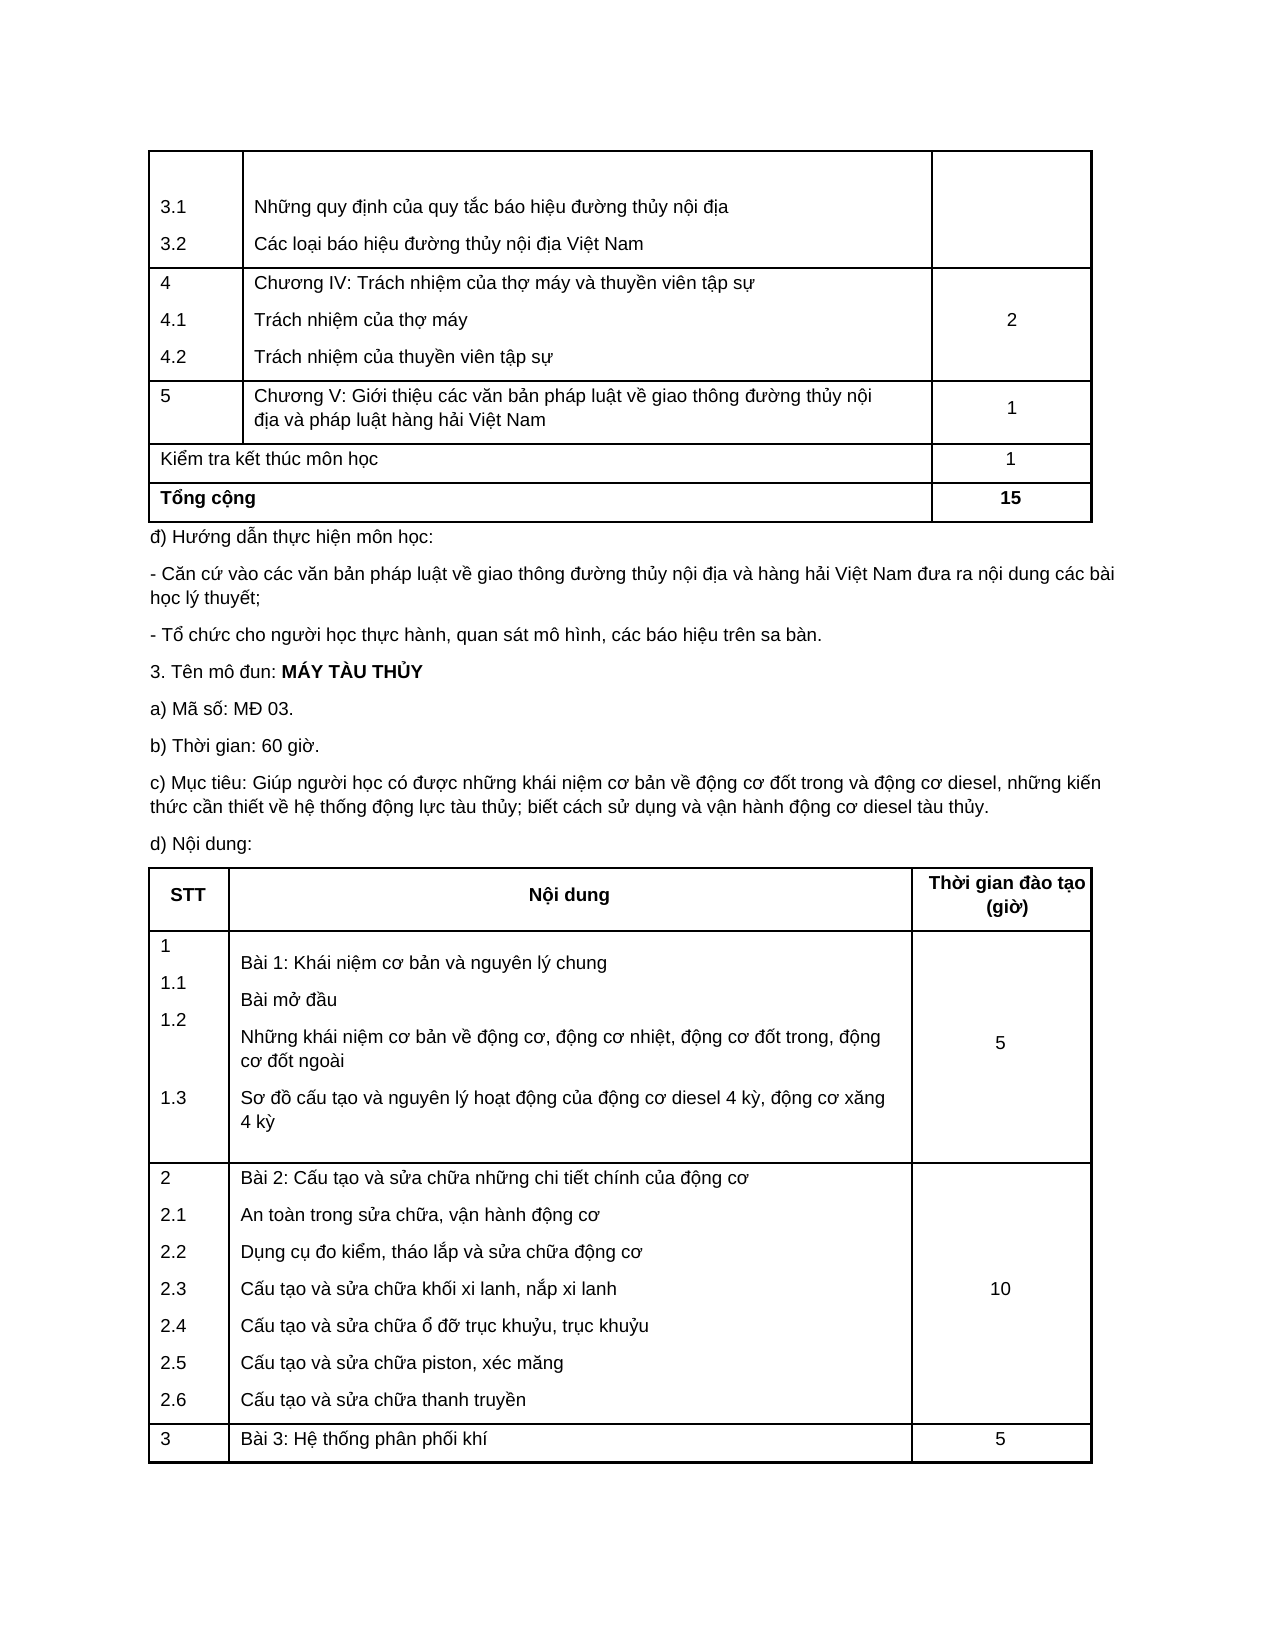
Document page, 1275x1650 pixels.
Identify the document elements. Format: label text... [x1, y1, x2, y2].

table_cell 5 [913, 932, 1090, 1162]
table_cell 3 3.1 3.2 [150, 152, 242, 267]
table_cell 10 [913, 1164, 1090, 1422]
table_cell 1 [933, 445, 1090, 482]
table_cell Kiểm tra kết thúc môn học [150, 445, 931, 482]
table_header Thời gian đào tạo (giờ) [913, 869, 1090, 930]
text c) Mục tiêu: Giúp người học có được những khái niệm cơ bản về động cơ đốt trong và động cơ diesel, những kiến thức cần thiết về hệ thống động lực tàu thủy; biết cách sử dụng và vận hành động cơ diesel tàu thủy. [150, 769, 1122, 817]
text - Tổ chức cho người học thực hành, quan sát mô hình, các báo hiệu trên sa bàn. [150, 621, 1122, 646]
table_header STT [150, 869, 228, 930]
table_cell Chương IV: Trách nhiệm của thợ máy và thuyền viên tập sự Trách nhiệm của thợ máy Trách nhiệm của thuyền viên tập sự [244, 269, 931, 380]
table_cell 4 4.1 4.2 [150, 269, 242, 380]
table_cell 5 [933, 152, 1090, 267]
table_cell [150, 1425, 228, 1461]
table_cell 2 2.1 2.2 2.3 2.4 2.5 2.6 [150, 1164, 228, 1422]
table_cell 15 [933, 484, 1090, 521]
text d) Nội dung: [150, 830, 1123, 854]
table_cell Tổng cộng [150, 484, 931, 521]
text b) Thời gian: 60 giờ. [150, 732, 1122, 756]
text - Căn cứ vào các văn bản pháp luật về giao thông đường thủy nội địa và hàng hải Việt Nam đưa ra nội dung các bài học lý thuyết; [150, 560, 1122, 609]
table_cell Chương V: Giới thiệu các văn bản pháp luật về giao thông đường thủy nội địa và pháp luật hàng hải Việt Nam [244, 382, 931, 443]
table_cell Bài 1: Khái niệm cơ bản và nguyên lý chung Bài mở đầu Những khái niệm cơ bản về động cơ, động cơ nhiệt, động cơ đốt trong, động cơ đốt ngoài Sơ đồ cấu tạo và nguyên lý hoạt động của động cơ diesel 4 kỳ, động cơ xăng 4 kỳ [230, 932, 911, 1162]
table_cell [244, 152, 931, 267]
table_cell Bài 2: Cấu tạo và sửa chữa những chi tiết chính của động cơ An toàn trong sửa chữa, vận hành động cơ Dụng cụ đo kiểm, tháo lắp và sửa chữa động cơ Cấu tạo và sửa chữa khối xi lanh, nắp xi lanh Cấu tạo và sửa chữa ổ đỡ trục khuỷu, trục khuỷu Cấu tạo và sửa chữa piston, xéc măng Cấu tạo và sửa chữa thanh truyền [230, 1164, 911, 1422]
text a) Mã số: MĐ 03. [150, 695, 1122, 719]
table_cell 1 [933, 382, 1090, 443]
text đ) Hướng dẫn thực hiện môn học: [150, 523, 1123, 547]
table_header Nội dung [230, 869, 911, 930]
text 3. Tên mô đun: MÁY TÀU THỦY [150, 658, 1123, 682]
table_cell 1 1.1 1.2 1.3 [150, 932, 228, 1162]
table_cell 5 [913, 1425, 1090, 1461]
table_cell 5 [150, 382, 242, 443]
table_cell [230, 1425, 911, 1461]
table_cell 2 [933, 269, 1090, 380]
